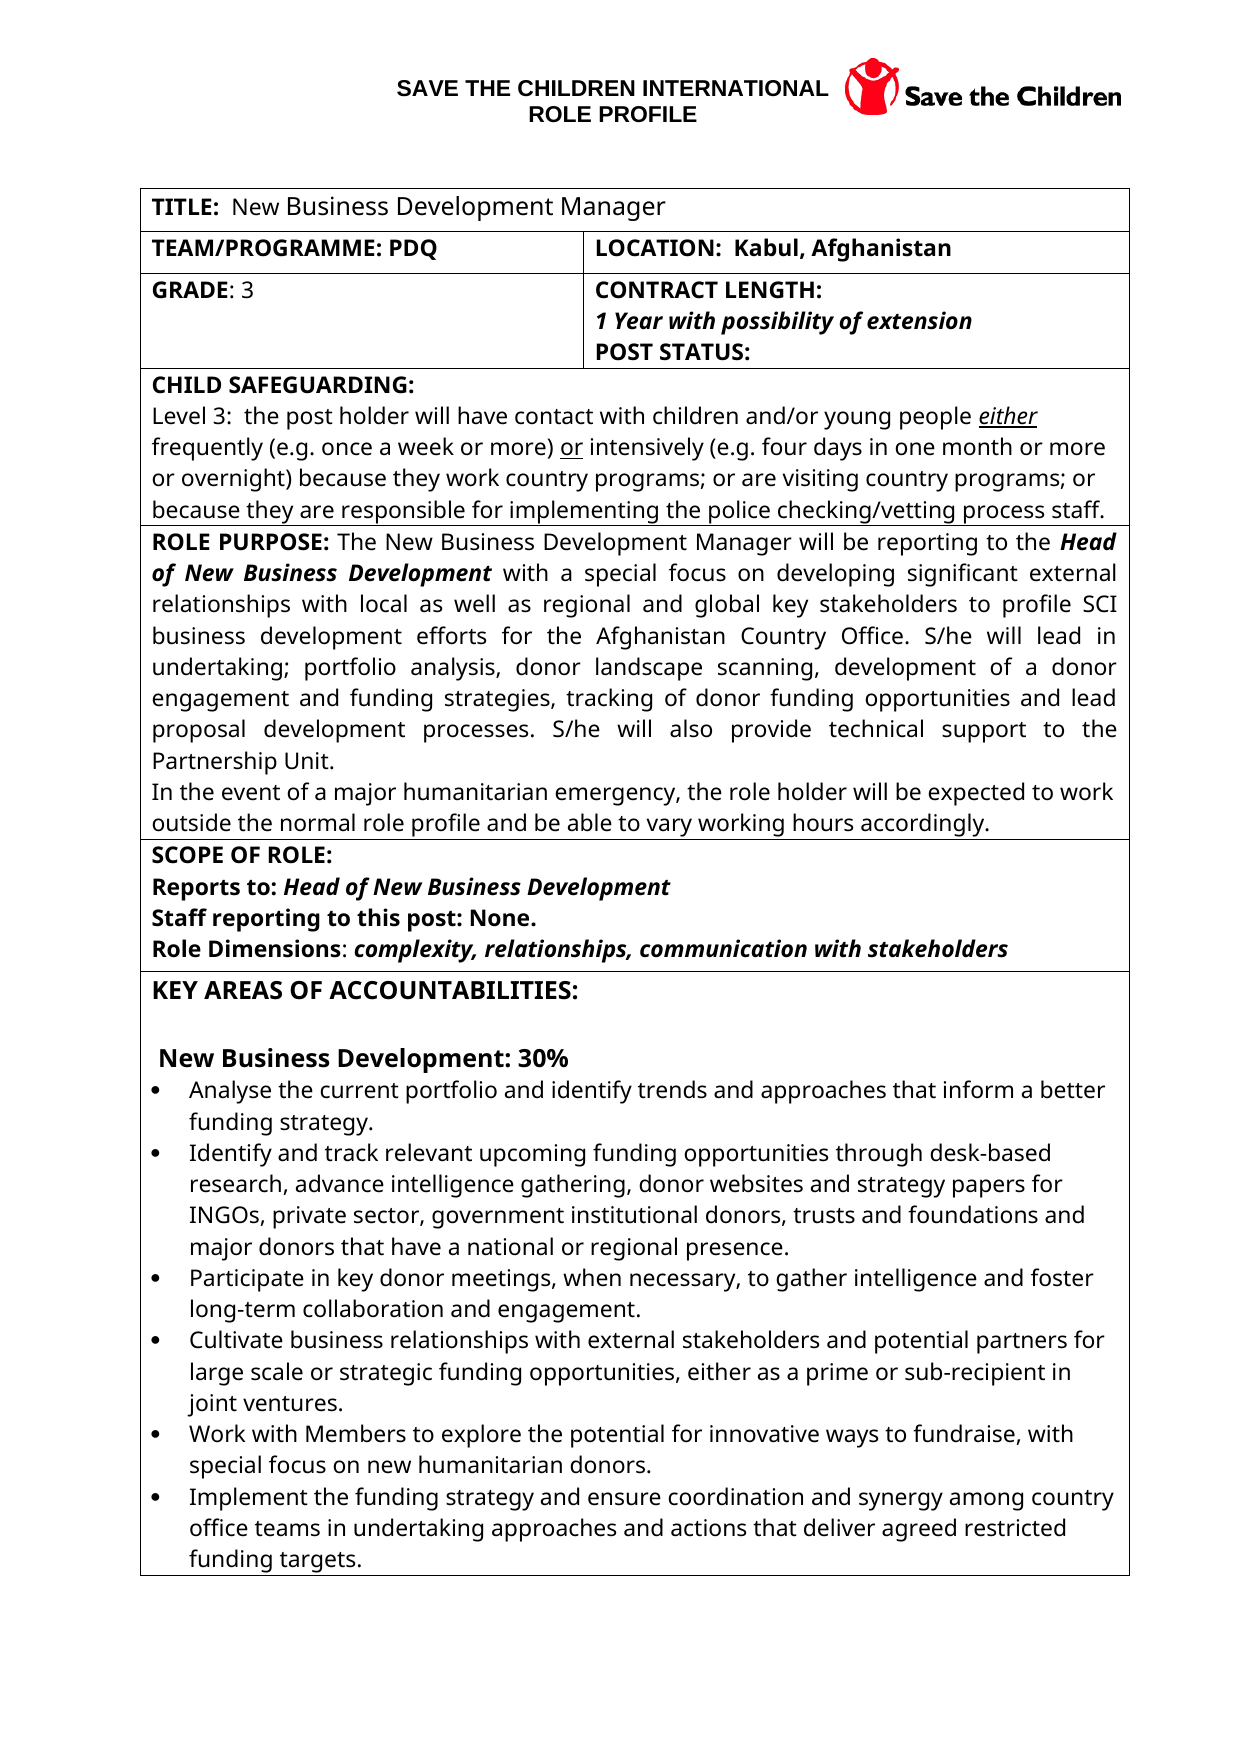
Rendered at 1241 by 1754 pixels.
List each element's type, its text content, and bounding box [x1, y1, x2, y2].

table_cell SCOPE OF ROLE: Reports to: Head of New Business Development Staff reporting to this post: None. Role Dimensions: complexity, relationships, communication with stakeholders [141, 840, 1129, 971]
table_cell LOCATION: Kabul, Afghanistan [584, 232, 1129, 273]
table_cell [141, 972, 1129, 1574]
table_cell CHILD SAFEGUARDING: Level 3: the post holder will have contact with children and/or young people either frequently (e.g. once a week or more) or intensively (e.g. four days in one month or more or overnight) because they work country programs; or are visiting country programs; or because they are responsible for implementing the police checking/vetting process staff. [141, 369, 1129, 525]
table_cell TEAM/PROGRAMME: PDQ [141, 232, 583, 273]
table_cell ROLE PURPOSE: The New Business Development Manager will be reporting to the Head of New Business Development with a special focus on developing significant external relationships with local as well as regional and global key stakeholders to profile SCI business development efforts for the Afghanistan Country Office. S/he will lead in undertaking; portfolio analysis, donor landscape scanning, development of a donor engagement and funding strategies, tracking of donor funding opportunities and lead proposal development processes. S/he will also provide technical support to the Partnership Unit. In the event of a major humanitarian emergency, the role holder will be expected to work outside the normal role profile and be able to vary working hours accordingly. [141, 526, 1129, 838]
picture [845, 58, 1121, 115]
table_cell CONTRACT LENGTH: 1 Year with possibility of extension POST STATUS: [584, 274, 1129, 368]
table_cell GRADE: 3 [141, 274, 583, 368]
table_header TITLE: New Business Development Manager [141, 189, 1129, 231]
